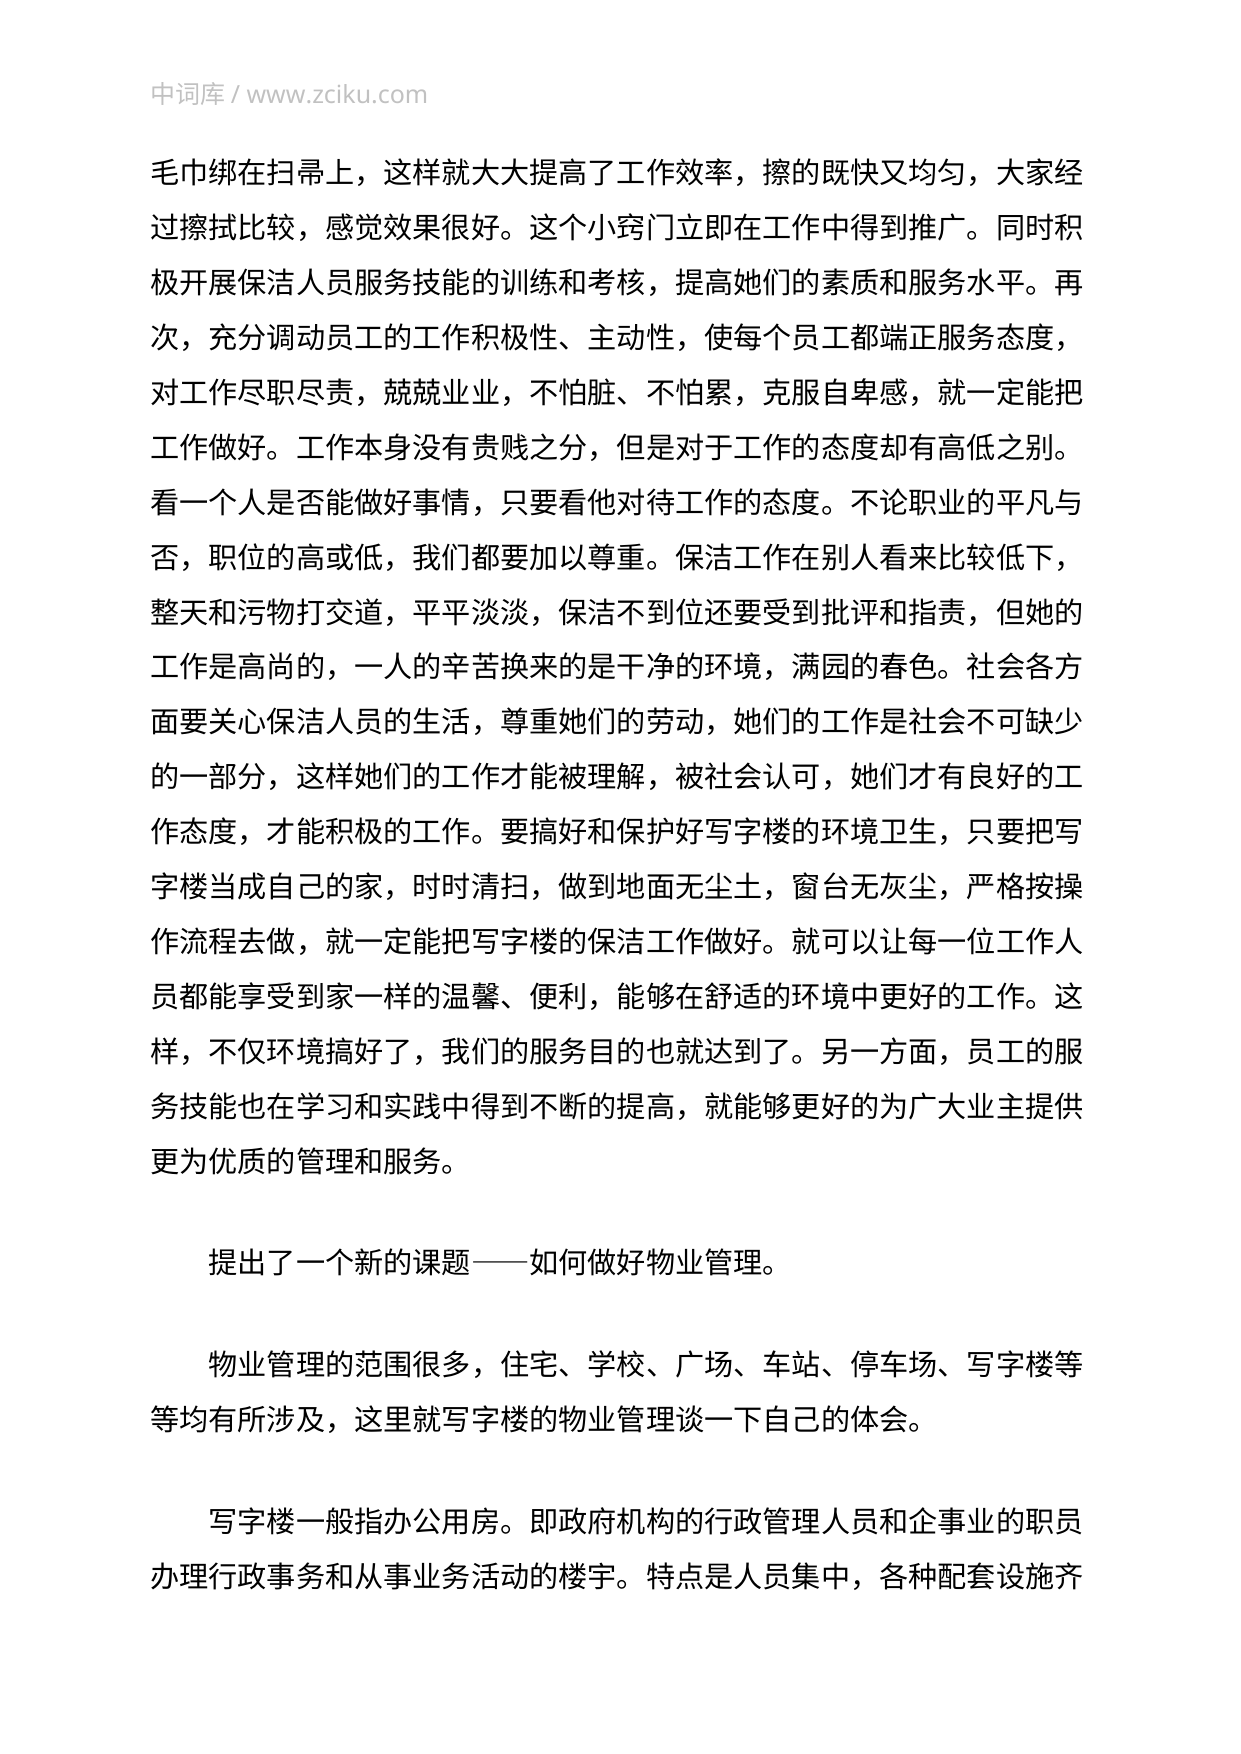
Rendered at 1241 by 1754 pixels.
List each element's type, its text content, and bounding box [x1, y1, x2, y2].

text 物业管理的范围很多，住宅、学校、广场、车站、停车场、写字楼等等均有所涉及，这里就写字楼的物业管理谈一下自己的体会。 [150, 1342, 1090, 1439]
text 提出了一个新的课题——如何做好物业管理。 [150, 1240, 1090, 1282]
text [150, 150, 1090, 1180]
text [150, 1498, 1090, 1596]
